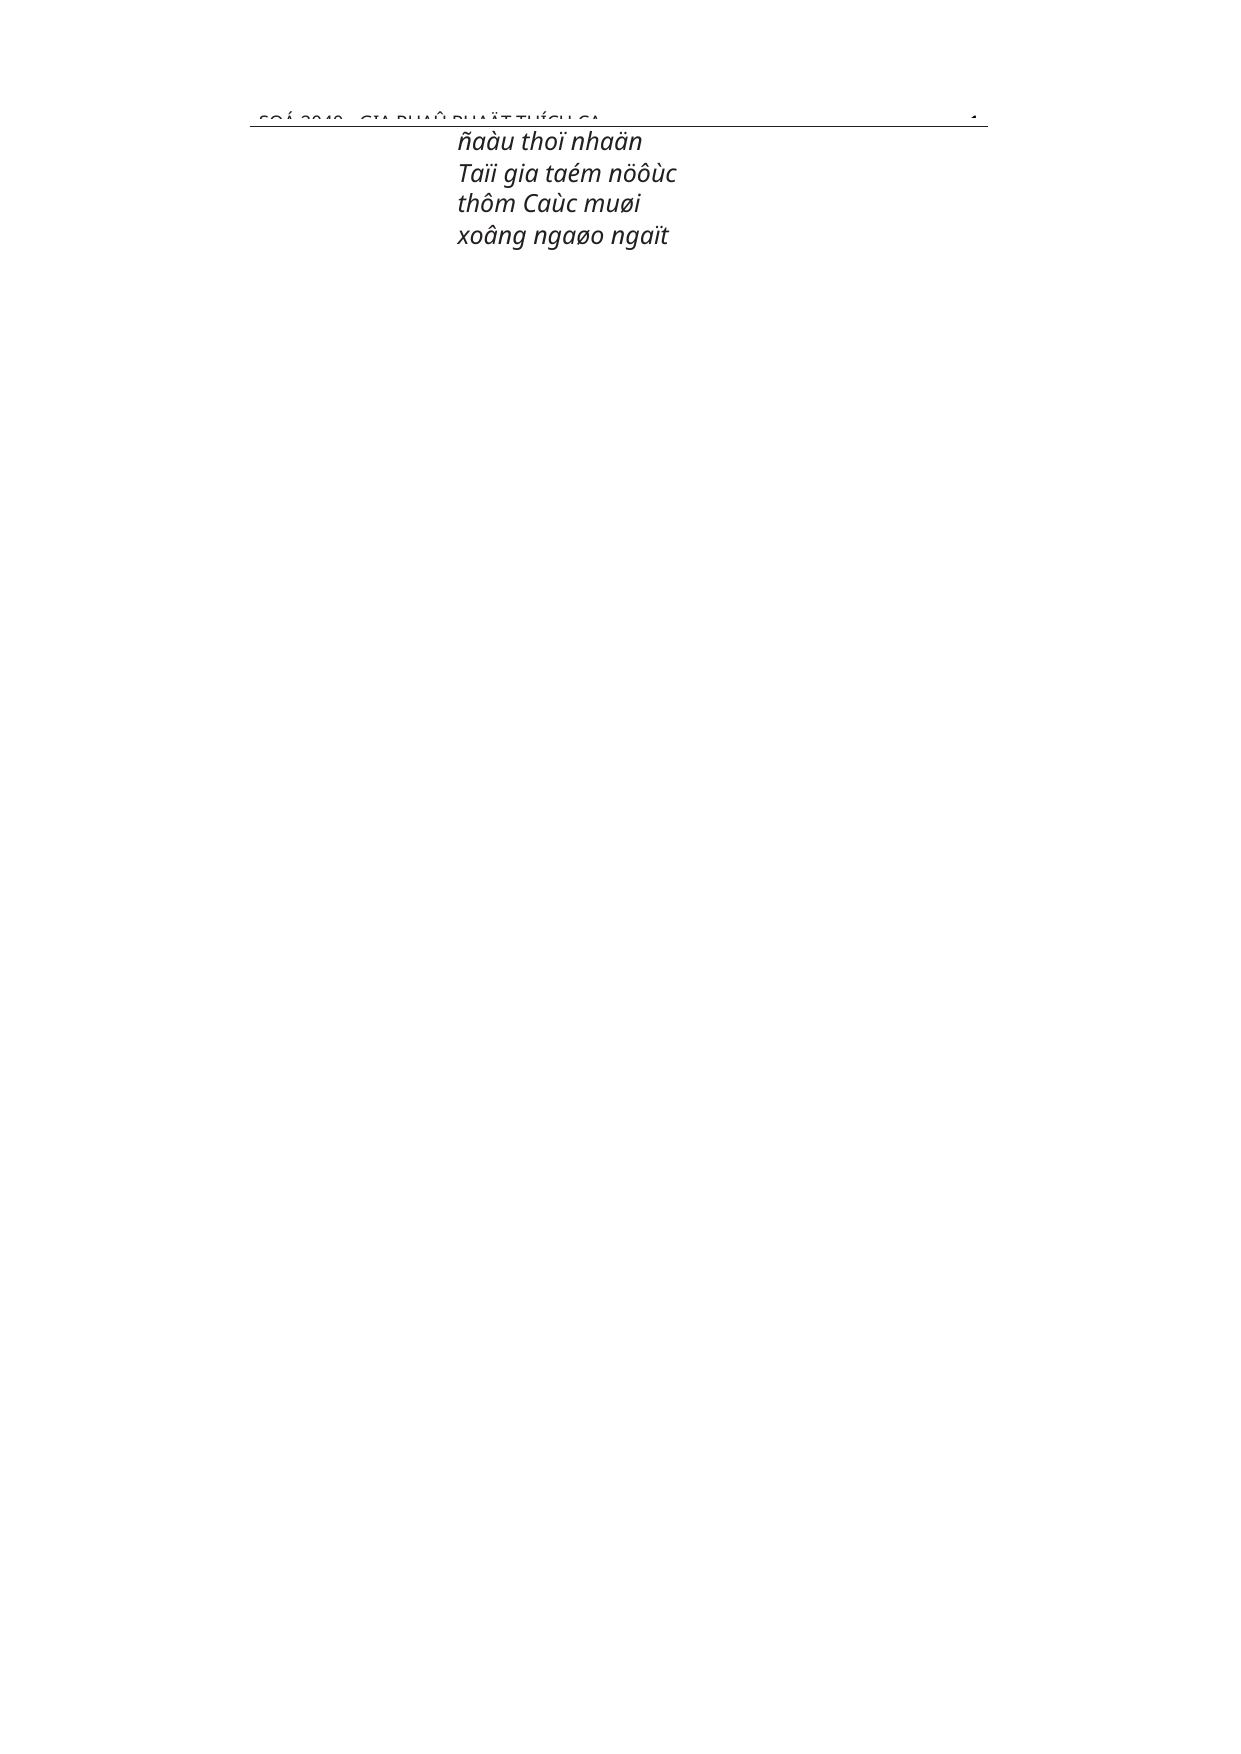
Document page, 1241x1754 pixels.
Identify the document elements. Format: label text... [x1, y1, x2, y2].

text Taïi gia taém nöôùc thôm Caùc muøi xoâng ngaøo ngaït [457, 157, 711, 252]
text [457, 125, 757, 157]
